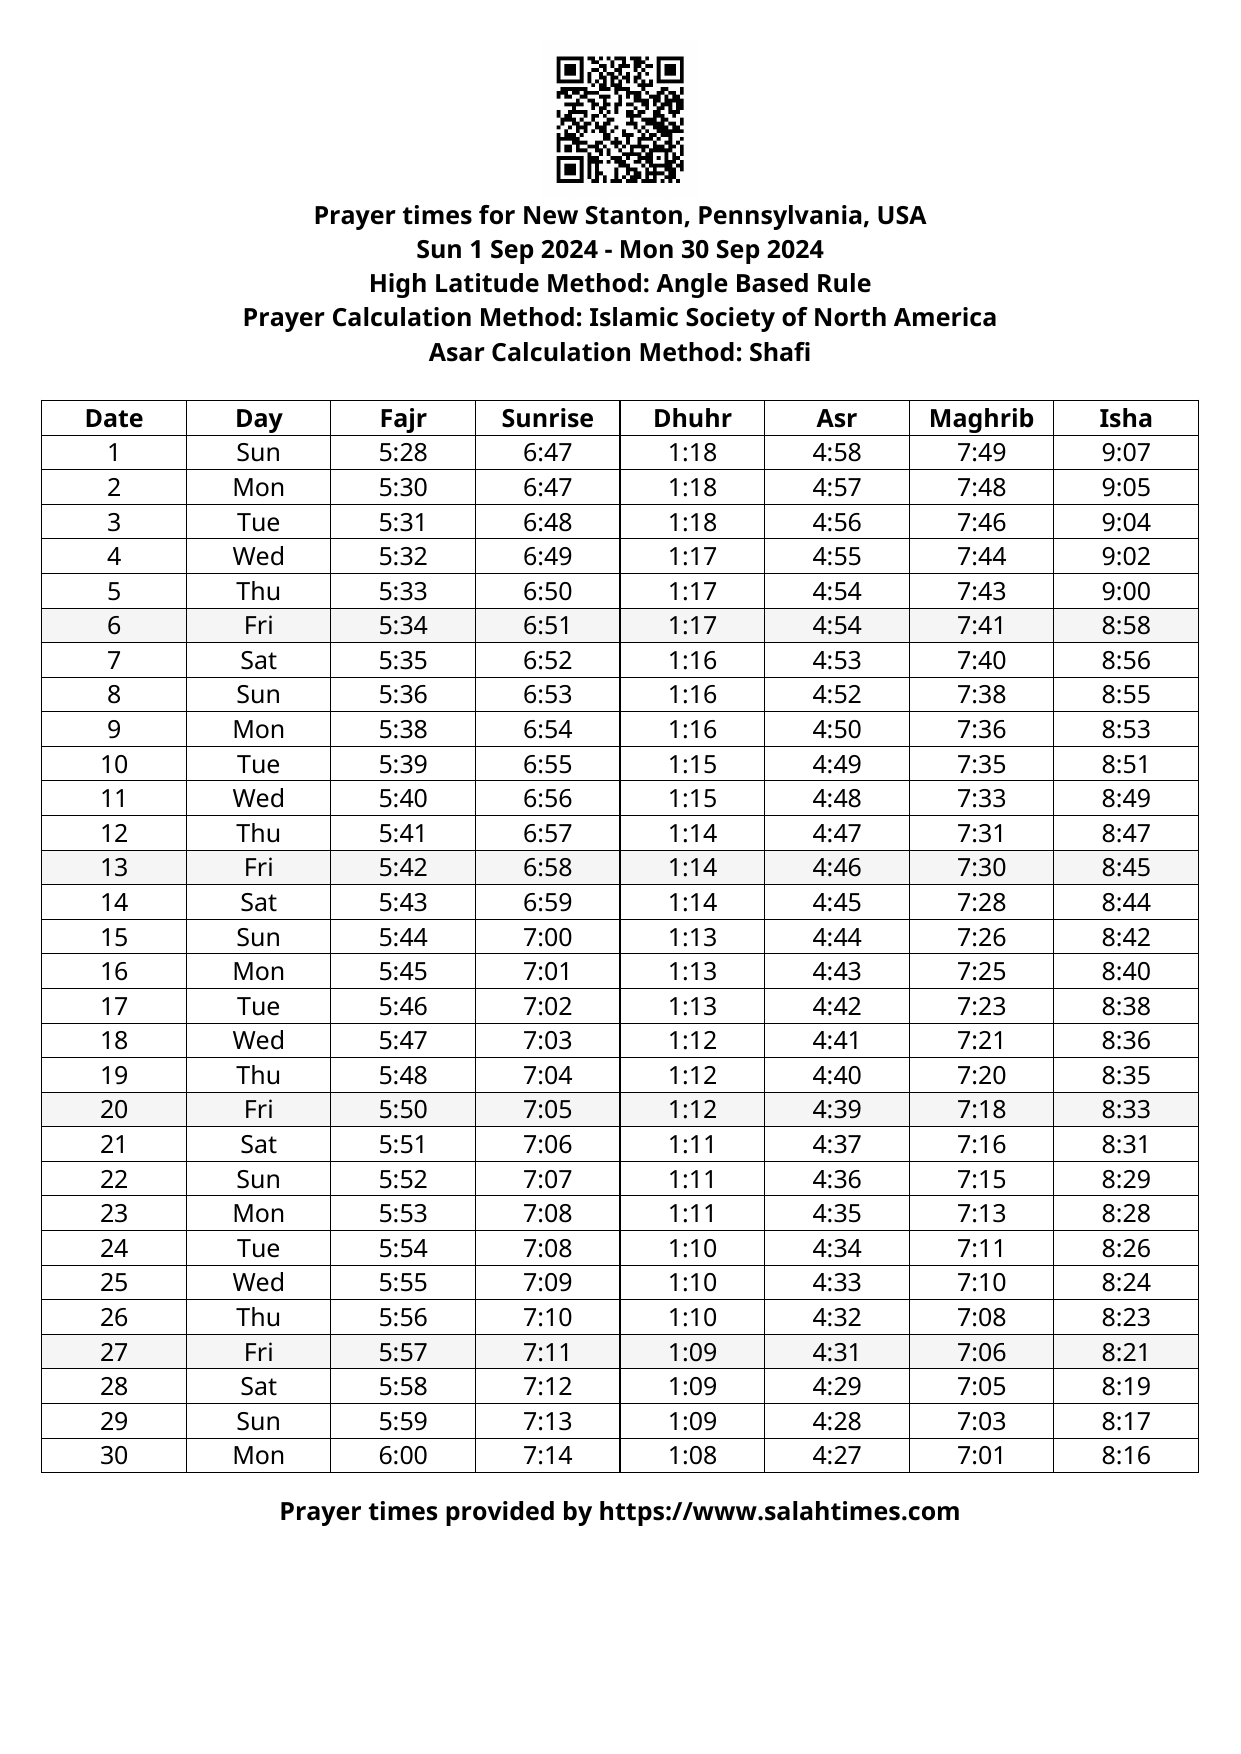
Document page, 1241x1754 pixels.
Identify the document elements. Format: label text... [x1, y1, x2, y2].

table_cell 4:46 [765, 851, 909, 884]
table_cell 8:17 [1054, 1404, 1198, 1437]
table_cell 8:53 [1054, 712, 1198, 746]
table_cell 7:16 [910, 1127, 1053, 1161]
text Sun 1 Sep 2024 - Mon 30 Sep 2024 [42, 232, 1198, 266]
table_cell 15 [42, 920, 186, 953]
table_cell 8:24 [1054, 1266, 1198, 1299]
table_cell 7:26 [910, 920, 1053, 953]
table_cell 4:54 [765, 574, 909, 607]
table_cell 18 [42, 1024, 186, 1057]
table_cell 5:59 [331, 1404, 475, 1437]
table_cell 6 [42, 609, 186, 642]
table_cell Fri [187, 1335, 330, 1368]
table_cell 1:13 [621, 954, 764, 988]
table_cell 7:10 [476, 1300, 619, 1334]
table_cell 4:52 [765, 678, 909, 711]
table_cell 1:11 [621, 1162, 764, 1195]
table_cell 7:41 [910, 609, 1053, 642]
table_header Dhuhr [621, 401, 764, 434]
table_cell 5:34 [331, 609, 475, 642]
table_cell 3 [42, 505, 186, 538]
table_cell 5:51 [331, 1127, 475, 1161]
table_cell 20 [42, 1093, 186, 1126]
table_cell 6:00 [331, 1439, 475, 1472]
table_cell 1:15 [621, 747, 764, 780]
table_cell 1:16 [621, 678, 764, 711]
table_cell 4:50 [765, 712, 909, 746]
table_cell 7:12 [476, 1369, 619, 1403]
table_cell Sun [187, 920, 330, 953]
text Prayer times provided by https://www.salahtimes.com [42, 1494, 1198, 1528]
table_cell 7:01 [476, 954, 619, 988]
table_header Fajr [331, 401, 475, 434]
table_cell 1:17 [621, 574, 764, 607]
table_cell 4:37 [765, 1127, 909, 1161]
table_cell 5:32 [331, 539, 475, 573]
table_cell 8:29 [1054, 1162, 1198, 1195]
table_cell 1:16 [621, 643, 764, 677]
table_cell 4:43 [765, 954, 909, 988]
table_cell 6:56 [476, 781, 619, 815]
table_cell 5:41 [331, 816, 475, 849]
table_cell 6:47 [476, 436, 619, 469]
table_cell 5:52 [331, 1162, 475, 1195]
table_cell 6:54 [476, 712, 619, 746]
table_cell 24 [42, 1231, 186, 1264]
table_cell 8:28 [1054, 1196, 1198, 1230]
table_cell 5:53 [331, 1196, 475, 1230]
table_cell 4:41 [765, 1024, 909, 1057]
table_cell 7:14 [476, 1439, 619, 1472]
table_cell 6:59 [476, 885, 619, 919]
table_cell 6:55 [476, 747, 619, 780]
table_cell 7:25 [910, 954, 1053, 988]
table_cell 27 [42, 1335, 186, 1368]
table_cell 6:58 [476, 851, 619, 884]
table_header Isha [1054, 401, 1198, 434]
table_cell Wed [187, 781, 330, 815]
table_cell 8:19 [1054, 1369, 1198, 1403]
table_cell 7:20 [910, 1058, 1053, 1092]
table_cell Mon [187, 1196, 330, 1230]
table_cell 8:47 [1054, 816, 1198, 849]
table_cell 5:31 [331, 505, 475, 538]
table_cell Tue [187, 505, 330, 538]
table_cell 4:42 [765, 989, 909, 1022]
table_cell 6:47 [476, 470, 619, 504]
table_cell 4:33 [765, 1266, 909, 1299]
table_cell 9:00 [1054, 574, 1198, 607]
table_cell 4:36 [765, 1162, 909, 1195]
table_cell 5:46 [331, 989, 475, 1022]
table_cell 1:18 [621, 470, 764, 504]
table_cell 9:04 [1054, 505, 1198, 538]
table_cell 7:04 [476, 1058, 619, 1092]
table_cell 5:45 [331, 954, 475, 988]
table_cell Thu [187, 1300, 330, 1334]
table_cell 8:40 [1054, 954, 1198, 988]
table_cell 8:38 [1054, 989, 1198, 1022]
table_cell 7:13 [476, 1404, 619, 1437]
table_cell 4:34 [765, 1231, 909, 1264]
table_cell 13 [42, 851, 186, 884]
table_cell 7:44 [910, 539, 1053, 573]
table_cell 7:31 [910, 816, 1053, 849]
table_cell Sun [187, 1404, 330, 1437]
table_cell Fri [187, 851, 330, 884]
table_cell 7:06 [910, 1335, 1053, 1368]
table_cell 11 [42, 781, 186, 815]
table_cell Sat [187, 1369, 330, 1403]
table_cell 8:23 [1054, 1300, 1198, 1334]
table_cell 6:48 [476, 505, 619, 538]
table_cell 9:02 [1054, 539, 1198, 573]
table_cell 4:27 [765, 1439, 909, 1472]
table_cell 8:45 [1054, 851, 1198, 884]
table_cell 1:18 [621, 505, 764, 538]
table_cell 4:58 [765, 436, 909, 469]
table_cell 7:01 [910, 1439, 1053, 1472]
table_cell 4:44 [765, 920, 909, 953]
table_cell Tue [187, 989, 330, 1022]
table_cell 5 [42, 574, 186, 607]
text Asar Calculation Method: Shafi [42, 334, 1198, 368]
table_cell Tue [187, 1231, 330, 1264]
table_cell 22 [42, 1162, 186, 1195]
table_header Date [42, 401, 186, 434]
table_cell 5:43 [331, 885, 475, 919]
table_cell 5:56 [331, 1300, 475, 1334]
table_cell Wed [187, 1024, 330, 1057]
table_cell 5:40 [331, 781, 475, 815]
table_cell 8 [42, 678, 186, 711]
table_cell 1:14 [621, 851, 764, 884]
table_cell 19 [42, 1058, 186, 1092]
table_cell 4 [42, 539, 186, 573]
table_cell 7:03 [476, 1024, 619, 1057]
table_cell 8:44 [1054, 885, 1198, 919]
text Prayer Calculation Method: Islamic Society of North America [42, 300, 1198, 334]
table_cell 7:46 [910, 505, 1053, 538]
table_cell 7:18 [910, 1093, 1053, 1126]
table_cell 4:57 [765, 470, 909, 504]
table_cell 1:10 [621, 1231, 764, 1264]
table_cell 1:10 [621, 1300, 764, 1334]
table_cell 4:31 [765, 1335, 909, 1368]
table_cell 5:39 [331, 747, 475, 780]
table_cell 21 [42, 1127, 186, 1161]
table_cell Fri [187, 609, 330, 642]
table_cell 1:14 [621, 885, 764, 919]
table_cell 4:45 [765, 885, 909, 919]
table_cell 7:38 [910, 678, 1053, 711]
table_cell 1:08 [621, 1439, 764, 1472]
table_cell 5:57 [331, 1335, 475, 1368]
table_cell 6:50 [476, 574, 619, 607]
table_cell 7:33 [910, 781, 1053, 815]
table_cell 5:54 [331, 1231, 475, 1264]
table_cell 1:13 [621, 989, 764, 1022]
table_cell 4:49 [765, 747, 909, 780]
table_cell 7:08 [910, 1300, 1053, 1334]
table_cell 7:06 [476, 1127, 619, 1161]
table_header Day [187, 401, 330, 434]
table_cell 1:16 [621, 712, 764, 746]
table_cell 1:15 [621, 781, 764, 815]
table_cell Thu [187, 816, 330, 849]
table_cell Thu [187, 574, 330, 607]
table_cell 26 [42, 1300, 186, 1334]
table_cell 2 [42, 470, 186, 504]
table_cell 7:28 [910, 885, 1053, 919]
table_header Asr [765, 401, 909, 434]
table_cell Sat [187, 1127, 330, 1161]
picture [542, 41, 699, 198]
table_cell 7:05 [910, 1369, 1053, 1403]
table_cell 5:50 [331, 1093, 475, 1126]
table_cell 6:49 [476, 539, 619, 573]
table_cell Sun [187, 678, 330, 711]
table_cell 7:30 [910, 851, 1053, 884]
table_cell 4:54 [765, 609, 909, 642]
table_cell 14 [42, 885, 186, 919]
table_cell 7:00 [476, 920, 619, 953]
table_cell 8:55 [1054, 678, 1198, 711]
table_cell 5:30 [331, 470, 475, 504]
table_cell 8:42 [1054, 920, 1198, 953]
table_cell 7:13 [910, 1196, 1053, 1230]
text Prayer times for New Stanton, Pennsylvania, USA [42, 198, 1198, 232]
table_cell 6:52 [476, 643, 619, 677]
table_cell 6:57 [476, 816, 619, 849]
table_cell 4:29 [765, 1369, 909, 1403]
table_cell 5:35 [331, 643, 475, 677]
table_cell 7:09 [476, 1266, 619, 1299]
table_cell Sun [187, 436, 330, 469]
table_cell 5:28 [331, 436, 475, 469]
table_cell 1:18 [621, 436, 764, 469]
table_cell 8:58 [1054, 609, 1198, 642]
table_cell Sat [187, 643, 330, 677]
table_cell 8:56 [1054, 643, 1198, 677]
table_cell 4:55 [765, 539, 909, 573]
table_cell 1:09 [621, 1335, 764, 1368]
table_cell 16 [42, 954, 186, 988]
table_cell Mon [187, 712, 330, 746]
table_cell 7:11 [476, 1335, 619, 1368]
table_cell Mon [187, 1439, 330, 1472]
table_header Sunrise [476, 401, 619, 434]
table_cell 29 [42, 1404, 186, 1437]
table_cell 6:51 [476, 609, 619, 642]
table_cell 1:13 [621, 920, 764, 953]
table_cell 7:49 [910, 436, 1053, 469]
table_cell 7:21 [910, 1024, 1053, 1057]
table_cell 9:05 [1054, 470, 1198, 504]
table_cell 7:23 [910, 989, 1053, 1022]
table_cell 4:35 [765, 1196, 909, 1230]
table_cell 1:12 [621, 1093, 764, 1126]
table_cell 4:48 [765, 781, 909, 815]
table_cell 5:55 [331, 1266, 475, 1299]
table_cell 7:48 [910, 470, 1053, 504]
table_cell 1:17 [621, 609, 764, 642]
table_cell Mon [187, 954, 330, 988]
table_cell 8:51 [1054, 747, 1198, 780]
table_cell Sun [187, 1162, 330, 1195]
table_cell 7:15 [910, 1162, 1053, 1195]
table_cell 1 [42, 436, 186, 469]
table_cell 4:39 [765, 1093, 909, 1126]
table_cell 1:12 [621, 1024, 764, 1057]
table_cell 7:08 [476, 1196, 619, 1230]
table_cell 28 [42, 1369, 186, 1403]
table_cell 12 [42, 816, 186, 849]
table_cell 4:32 [765, 1300, 909, 1334]
table_cell 7:05 [476, 1093, 619, 1126]
table_cell Wed [187, 1266, 330, 1299]
table_cell 25 [42, 1266, 186, 1299]
table_cell 8:49 [1054, 781, 1198, 815]
table_cell 1:09 [621, 1369, 764, 1403]
table_cell 6:53 [476, 678, 619, 711]
table_cell 8:26 [1054, 1231, 1198, 1264]
table_cell 7:40 [910, 643, 1053, 677]
table_cell 4:56 [765, 505, 909, 538]
table_cell Sat [187, 885, 330, 919]
table_cell 4:47 [765, 816, 909, 849]
table_cell 8:21 [1054, 1335, 1198, 1368]
table_cell Fri [187, 1093, 330, 1126]
table_cell 1:11 [621, 1127, 764, 1161]
table_cell 30 [42, 1439, 186, 1472]
table_cell 4:40 [765, 1058, 909, 1092]
table_cell Thu [187, 1058, 330, 1092]
table_cell 8:33 [1054, 1093, 1198, 1126]
table_header Maghrib [910, 401, 1053, 434]
table_cell 1:11 [621, 1196, 764, 1230]
table_cell 8:36 [1054, 1024, 1198, 1057]
table_cell 4:28 [765, 1404, 909, 1437]
table_cell 5:48 [331, 1058, 475, 1092]
table_cell 17 [42, 989, 186, 1022]
table_cell 7:43 [910, 574, 1053, 607]
table_cell 5:36 [331, 678, 475, 711]
table_cell 5:33 [331, 574, 475, 607]
table_cell 5:47 [331, 1024, 475, 1057]
table_cell 7:03 [910, 1404, 1053, 1437]
table_cell 8:35 [1054, 1058, 1198, 1092]
table_cell 5:38 [331, 712, 475, 746]
table_cell 1:14 [621, 816, 764, 849]
table_cell 5:44 [331, 920, 475, 953]
table_cell 5:42 [331, 851, 475, 884]
table_cell 7:35 [910, 747, 1053, 780]
table_cell 7:07 [476, 1162, 619, 1195]
table_cell 7:36 [910, 712, 1053, 746]
table_cell Mon [187, 470, 330, 504]
table_cell 9 [42, 712, 186, 746]
table_cell 10 [42, 747, 186, 780]
table_cell 7:10 [910, 1266, 1053, 1299]
table_cell 7:08 [476, 1231, 619, 1264]
table_cell Tue [187, 747, 330, 780]
table_cell 7 [42, 643, 186, 677]
table_cell 1:10 [621, 1266, 764, 1299]
table_cell 8:31 [1054, 1127, 1198, 1161]
table_cell 23 [42, 1196, 186, 1230]
table_cell 7:02 [476, 989, 619, 1022]
text High Latitude Method: Angle Based Rule [42, 266, 1198, 300]
table_cell 9:07 [1054, 436, 1198, 469]
table_cell 1:17 [621, 539, 764, 573]
table_cell 8:16 [1054, 1439, 1198, 1472]
table_cell Wed [187, 539, 330, 573]
table_cell 1:09 [621, 1404, 764, 1437]
table_cell 5:58 [331, 1369, 475, 1403]
table_cell 4:53 [765, 643, 909, 677]
table_cell 7:11 [910, 1231, 1053, 1264]
table_cell 1:12 [621, 1058, 764, 1092]
